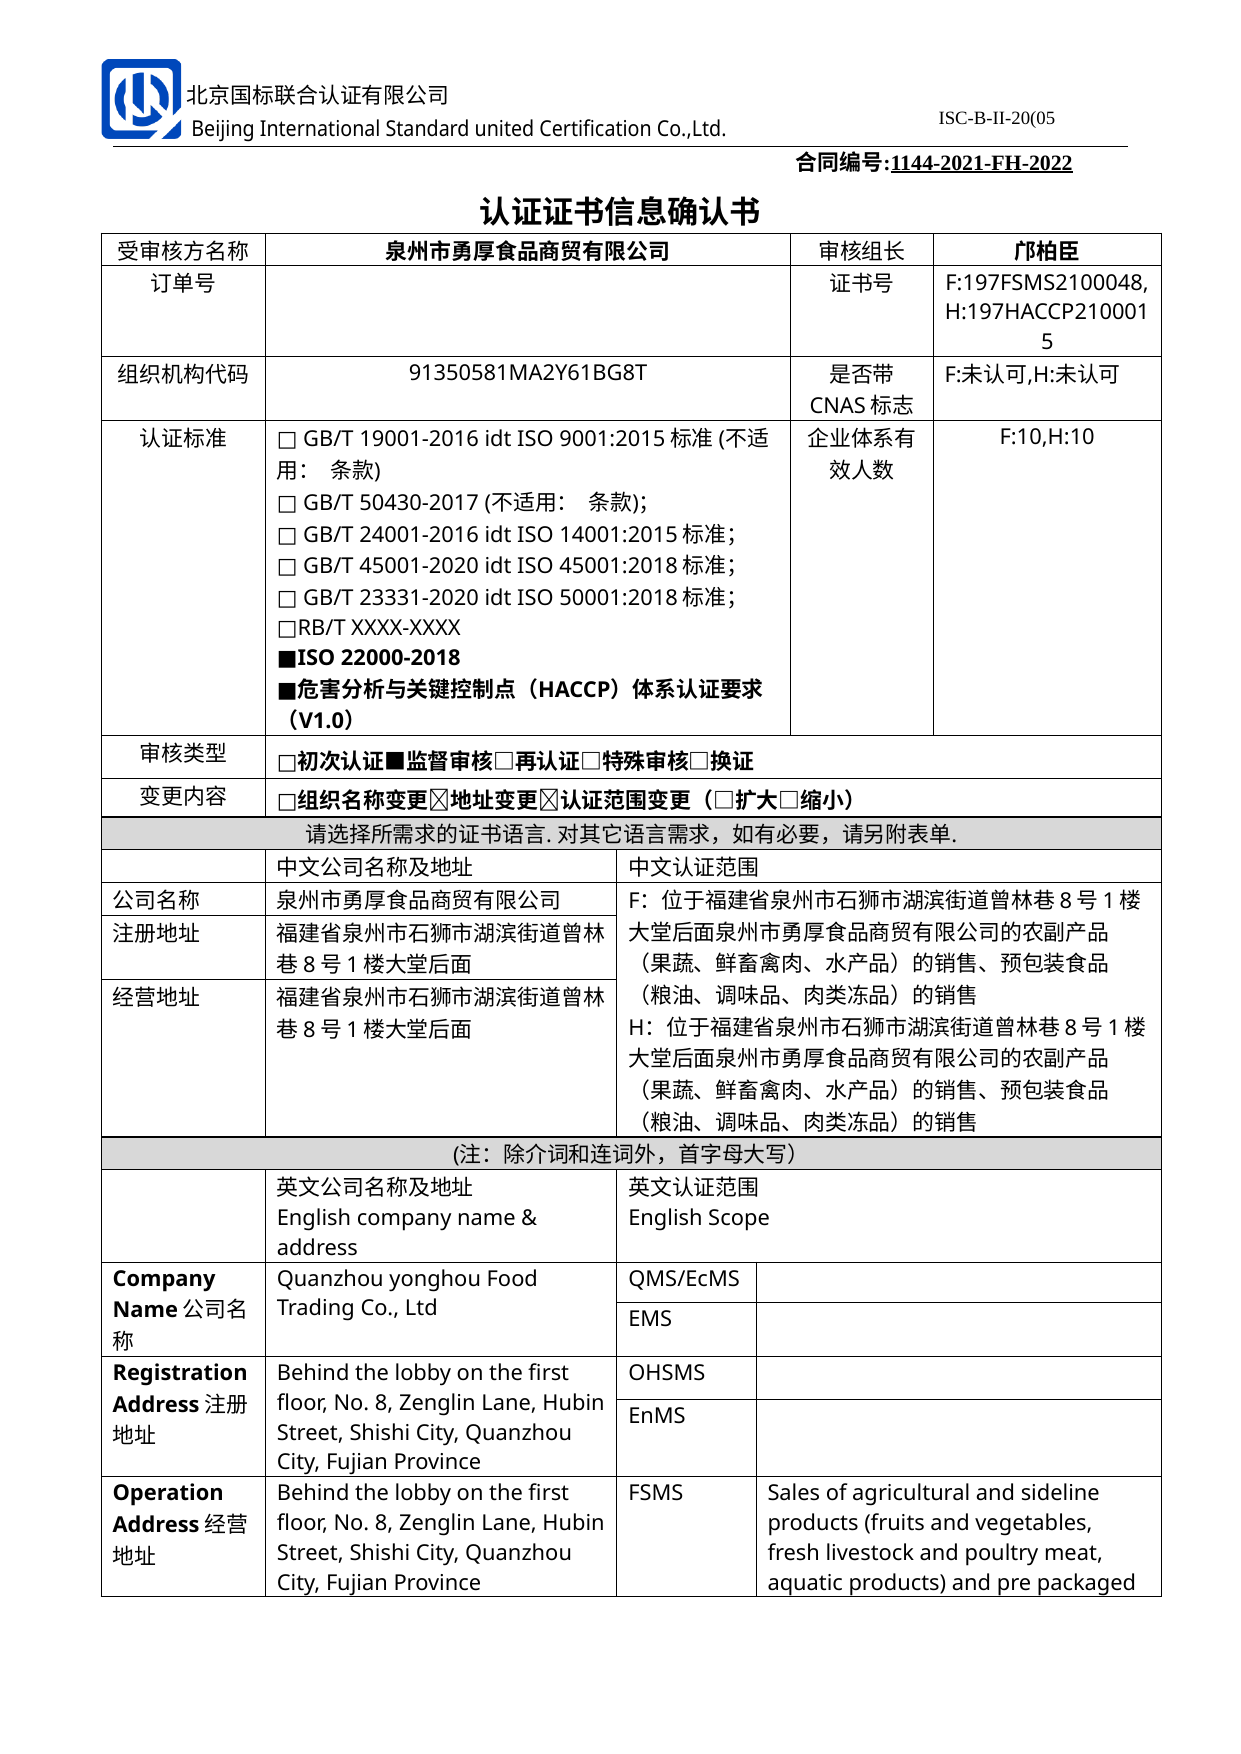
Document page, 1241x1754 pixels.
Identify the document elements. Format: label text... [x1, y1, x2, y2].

table_cell F:197FSMS2100048, H:197HACCP2100015 [934, 266, 1161, 356]
table_cell F:10,H:10 [934, 421, 1161, 735]
table_cell 经营地址 [102, 980, 265, 1136]
text 合同编号:1144-2021-FH-2022 [112, 150, 1128, 175]
table_cell 英文认证范围 English Scope [617, 1170, 1161, 1262]
table_cell 泉州市勇厚食品商贸有限公司 [266, 883, 616, 914]
table_cell □初次认证■监督审核□再认证□特殊审核□换证 [266, 736, 1161, 778]
table_cell 企业体系有效人数 [791, 421, 933, 735]
picture [101, 59, 182, 139]
table_cell 中文公司名称及地址 [266, 850, 616, 882]
table_cell 福建省泉州市石狮市湖滨街道曾林巷8号1楼大堂后面 [266, 980, 616, 1136]
table_cell QMS/EcMS [617, 1263, 756, 1302]
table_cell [102, 1477, 265, 1596]
table_header 受审核方名称 [102, 234, 265, 265]
table_cell 中文认证范围 [617, 850, 1161, 882]
table_cell 证书号 [791, 266, 933, 356]
table_cell 审核类型 [102, 736, 265, 778]
table_cell Company Name公司名称 [102, 1263, 265, 1356]
table_cell Registration Address注册地址 [102, 1357, 265, 1476]
table_cell 认证标准 [102, 421, 265, 735]
table_cell 订单号 [102, 266, 265, 356]
table_cell □ GB/T 19001-2016 idt ISO 9001:2015标准 (不适用： 条款) □ GB/T 50430-2017 (不适用： 条款)； □ GB/T 24001-2016 idt ISO 14001:2015标准； □ GB/T 45001-2020 idt ISO 45001:2018标准； □ GB/T 23331-2020 idt ISO 50001:2018标准； □RB/T XXXX-XXXX ■ISO 22000-2018 ■危害分析与关键控制点（HACCP）体系认证要求（V1.0） [266, 421, 790, 735]
table_cell □组织名称变更地址变更认证范围变更（□扩大□缩小） [266, 779, 1161, 816]
table_cell OHSMS [617, 1357, 756, 1399]
table_cell [757, 1400, 1161, 1476]
table_cell [102, 1170, 265, 1262]
table_cell (注：除介词和连词外，首字母大写） [102, 1138, 1161, 1169]
table_cell Behind the lobby on the first floor, No. 8, Zenglin Lane, Hubin Street, Shishi City, Quanzhou City, Fujian Province [266, 1357, 616, 1476]
table_cell F：位于福建省泉州市石狮市湖滨街道曾林巷8号1楼大堂后面泉州市勇厚食品商贸有限公司的农副产品（果蔬、鲜畜禽肉、水产品）的销售、预包装食品（粮油、调味品、肉类冻品）的销售 H：位于福建省泉州市石狮市湖滨街道曾林巷8号1楼大堂后面泉州市勇厚食品商贸有限公司的农副产品（果蔬、鲜畜禽肉、水产品）的销售、预包装食品（粮油、调味品、肉类冻品）的销售 [617, 883, 1161, 1136]
table_cell [757, 1263, 1161, 1302]
table_header 泉州市勇厚食品商贸有限公司 [266, 234, 790, 265]
table_cell 组织机构代码 [102, 357, 265, 420]
table_cell EMS [617, 1303, 756, 1356]
text 认证证书信息确认书 [112, 187, 1128, 233]
table_cell Quanzhou yonghou Food Trading Co., Ltd [266, 1263, 616, 1356]
table_cell 变更内容 [102, 779, 265, 816]
table_cell F:未认可,H:未认可 [934, 357, 1161, 420]
table_cell 公司名称 [102, 883, 265, 914]
table_cell FSMS [617, 1477, 756, 1596]
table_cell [757, 1477, 1161, 1596]
table_cell [102, 850, 265, 882]
table_cell [757, 1357, 1161, 1399]
table_cell 福建省泉州市石狮市湖滨街道曾林巷8号1楼大堂后面 [266, 916, 616, 979]
table_cell [757, 1303, 1161, 1356]
table_cell 英文公司名称及地址 English company name & address [266, 1170, 616, 1262]
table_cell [266, 1477, 616, 1596]
table_header 审核组长 [791, 234, 933, 265]
table_cell 是否带CNAS标志 [791, 357, 933, 420]
table_cell [266, 266, 790, 356]
table_cell 注册地址 [102, 916, 265, 979]
table_cell EnMS [617, 1400, 756, 1476]
table_cell 91350581MA2Y61BG8T [266, 357, 790, 420]
table_cell 请选择所需求的证书语言. 对其它语言需求，如有必要，请另附表单. [102, 818, 1161, 849]
table_header 邝柏臣 [934, 234, 1161, 265]
